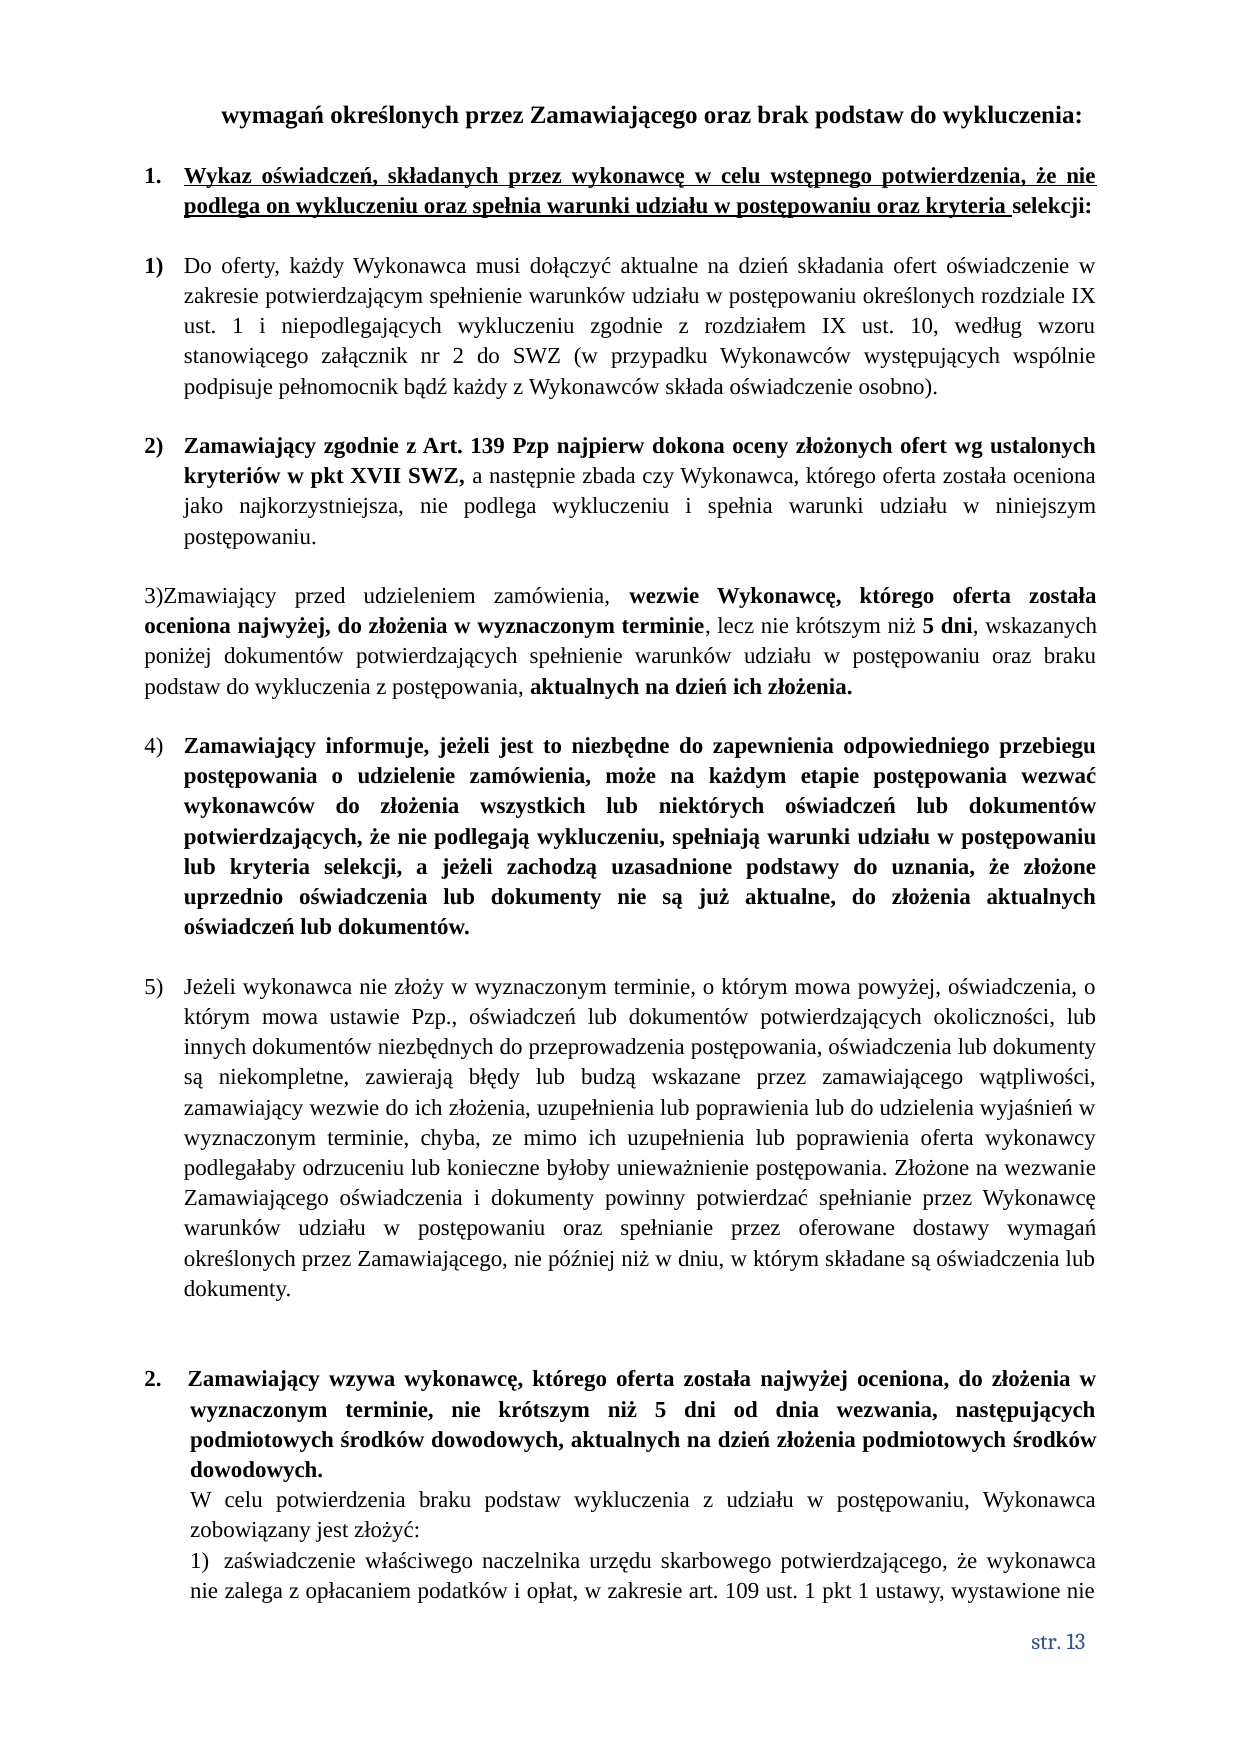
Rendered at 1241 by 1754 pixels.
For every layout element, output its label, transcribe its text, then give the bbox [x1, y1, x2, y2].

text W celu potwierdzenia braku podstaw wykluczenia z udziału w postępowaniu, Wykonawca zobowiązany jest złożyć: [190, 1486, 1097, 1543]
list Zamawiający zgodnie z Art. 139 Pzp najpierw dokona oceny złożonych ofert wg ustalonych kryteriów w pkt XVII SWZ, a następnie zbada czy Wykonawca, którego oferta została oceniona jako najkorzystniejsza, nie podlega wykluczeniu i spełnia warunki udziału w niniejszym postępowaniu. [144, 432, 1097, 549]
list Zamawiający wzywa wykonawcę, którego oferta została najwyżej oceniona, do złożenia w wyznaczonym terminie, nie krótszym niż 5 dni od dnia wezwania, następujących podmiotowych środków dowodowych, aktualnych na dzień złożenia podmiotowych środków dowodowych. [144, 1365, 1097, 1482]
list Jeżeli wykonawca nie złoży w wyznaczonym terminie, o którym mowa powyżej, oświadczenia, o którym mowa ustawie Pzp., oświadczeń lub dokumentów potwierdzających okoliczności, lub innych dokumentów niezbędnych do przeprowadzenia postępowania, oświadczenia lub dokumenty są niekompletne, zawierają błędy lub budzą wskazane przez zamawiającego wątpliwości, zamawiający wezwie do ich złożenia, uzupełnienia lub poprawienia lub do udzielenia wyjaśnień w wyznaczonym terminie, chyba, ze mimo ich uzupełnienia lub poprawienia oferta wykonawcy podlegałaby odrzuceniu lub konieczne byłoby unieważnienie postępowania. Złożone na wezwanie Zamawiającego oświadczenia i dokumenty powinny potwierdzać spełnianie przez Wykonawcę warunków udziału w postępowaniu oraz spełnianie przez oferowane dostawy wymagań określonych przez Zamawiającego, nie później niż w dniu, w którym składane są oświadczenia lub dokumenty. [144, 973, 1097, 1301]
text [144, 100, 1097, 129]
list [190, 1547, 1097, 1603]
list Zamawiający informuje, jeżeli jest to niezbędne do zapewnienia odpowiedniego przebiegu postępowania o udzielenie zamówienia, może na każdym etapie postępowania wezwać wykonawców do złożenia wszystkich lub niektórych oświadczeń lub dokumentów potwierdzających, że nie podlegają wykluczeniu, spełniają warunki udziału w postępowaniu lub kryteria selekcji, a jeżeli zachodzą uzasadnione podstawy do uznania, że złożone uprzednio oświadczenia lub dokumenty nie są już aktualne, do złożenia aktualnych oświadczeń lub dokumentów. [144, 732, 1097, 940]
list Wykaz oświadczeń, składanych przez wykonawcę w celu wstępnego potwierdzenia, że nie podlega on wykluczeniu oraz spełnia warunki udziału w postępowaniu oraz kryteria selekcji: [144, 162, 1097, 219]
list Do oferty, każdy Wykonawca musi dołączyć aktualne na dzień składania ofert oświadczenie w zakresie potwierdzającym spełnienie warunków udziału w postępowaniu określonych rozdziale IX ust. 1 i niepodlegających wykluczeniu zgodnie z rozdziałem IX ust. 10, według wzoru stanowiącego załącznik nr 2 do SWZ (w przypadku Wykonawców występujących wspólnie podpisuje pełnomocnik bądź każdy z Wykonawców składa oświadczenie osobno). [144, 252, 1097, 399]
text 3)Zmawiający przed udzieleniem zamówienia, wezwie Wykonawcę, którego oferta została oceniona najwyżej, do złożenia w wyznaczonym terminie, lecz nie krótszym niż 5 dni, wskazanych poniżej dokumentów potwierdzających spełnienie warunków udziału w postępowaniu oraz braku podstaw do wykluczenia z postępowania, aktualnych na dzień ich złożenia. [144, 582, 1097, 699]
